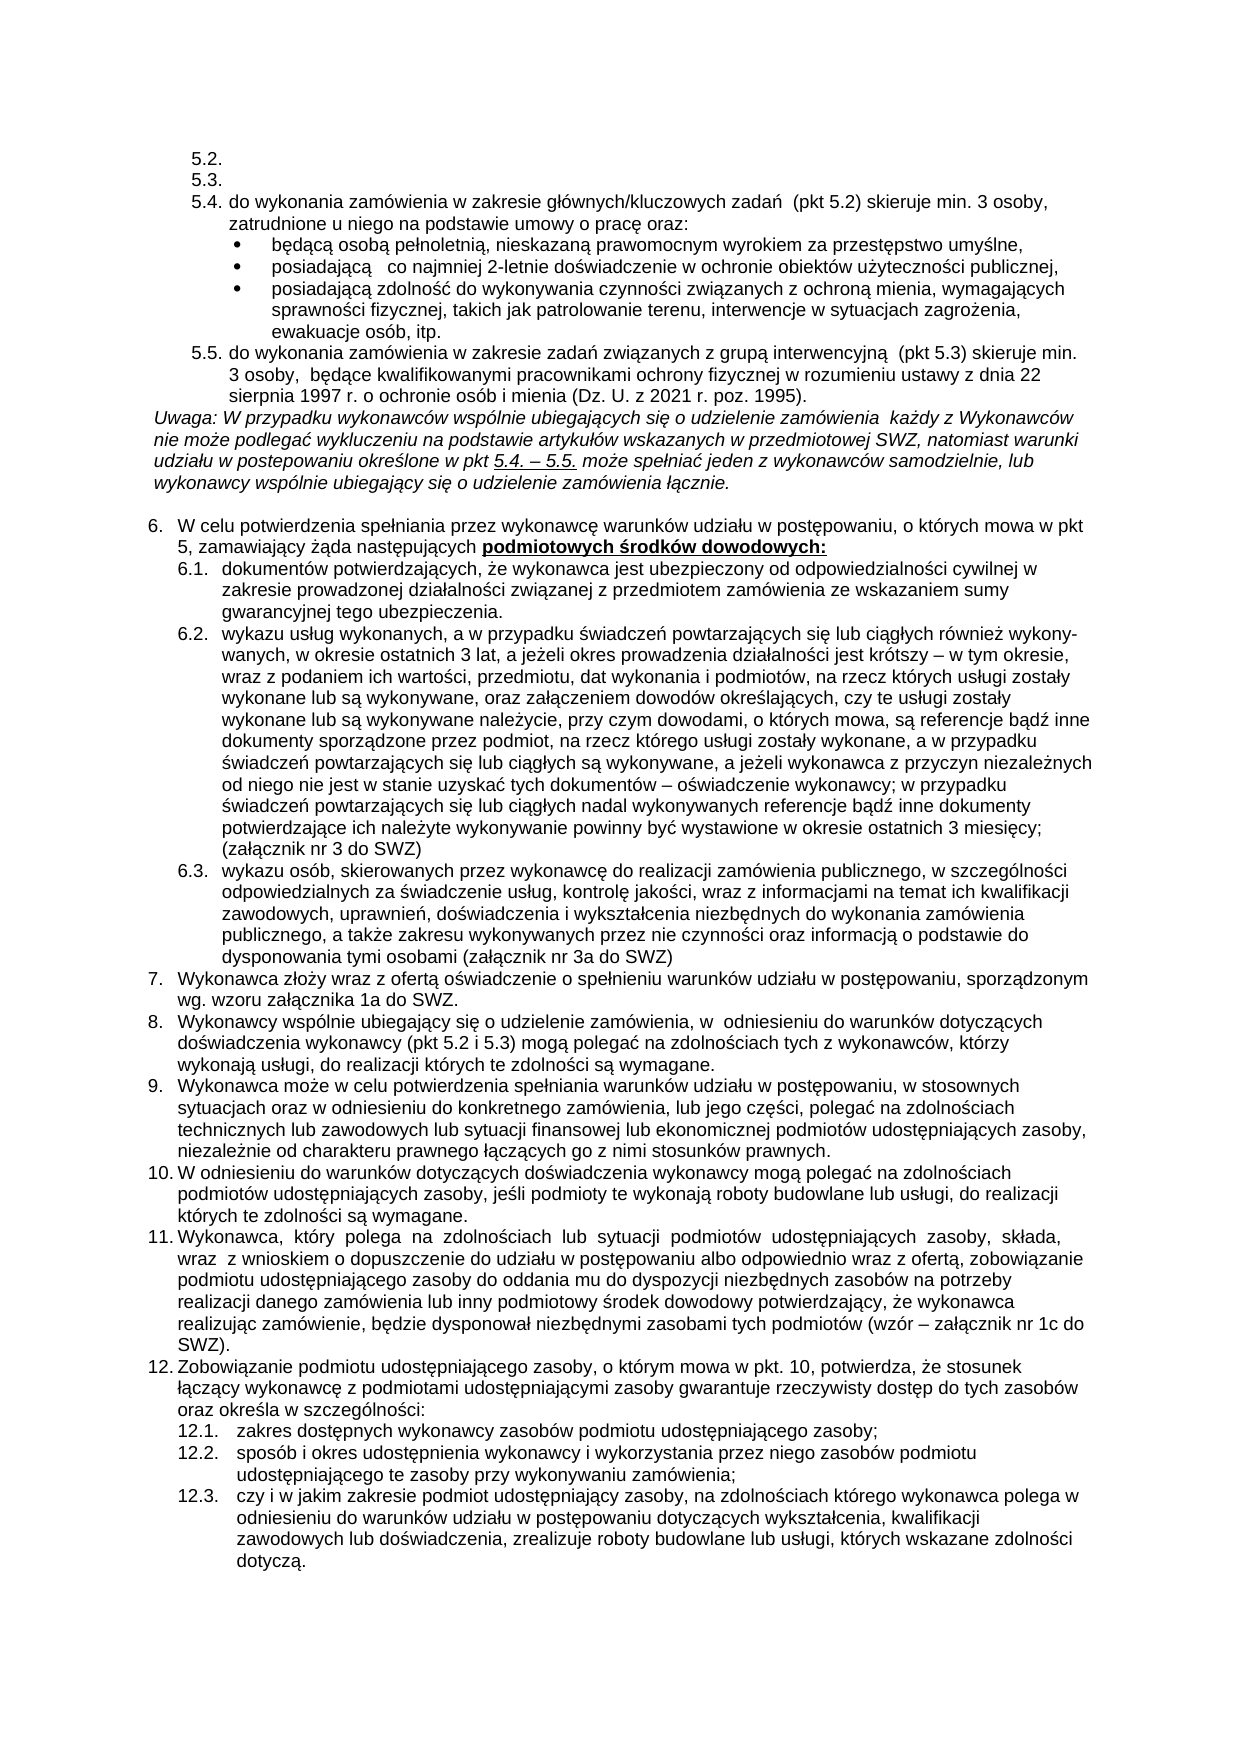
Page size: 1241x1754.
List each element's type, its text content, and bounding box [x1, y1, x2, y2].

list W odniesieniu do warunków dotyczących doświadczenia wykonawcy mogą polegać na zdolnościach podmiotów udostępniających zasoby, jeśli podmioty te wykonają roboty budowlane lub usługi, do realizacji których te zdolności są wymagane. [148, 1161, 1087, 1226]
list W celu potwierdzenia spełniania przez wykonawcę warunków udziału w postępowaniu, o których mowa w pkt 5, zamawiający żąda następujących podmiotowych środków dowodowych: [148, 514, 1087, 558]
list Wykonawca może w celu potwierdzenia spełniania warunków udziału w postępowaniu, w stosownych sytuacjach oraz w odniesieniu do konkretnego zamówienia, lub jego części, polegać na zdolnościach technicznych lub zawodowych lub sytuacji finansowej lub ekonomicznej podmiotów udostępniających zasoby, niezależnie od charakteru prawnego łączących go z nimi stosunków prawnych. [148, 1075, 1087, 1161]
list będącą osobą pełnoletnią, nieskazaną prawomocnym wyrokiem za przestępstwo umyślne, [234, 234, 1092, 256]
list dokumentów potwierdzających, że wykonawca jest ubezpieczony od odpowiedzialności cywilnej w zakresie prowadzonej działalności związanej z przedmiotem zamówienia ze wskazaniem sumy gwarancyjnej tego ubezpieczenia. [177, 558, 1092, 622]
list Wykonawca złoży wraz z ofertą oświadczenie o spełnieniu warunków udziału w postępowaniu, sporządzonym wg. wzoru załącznika 1a do SWZ. [148, 967, 1092, 1011]
text Uwaga: W przypadku wykonawców wspólnie ubiegających się o udzielenie zamówienia każdy z Wykonawców nie może podlegać wykluczeniu na podstawie artykułów wskazanych w przedmiotowej SWZ, natomiast warunki udziału w postepowaniu określone w pkt 5.4. – 5.5. może spełniać jeden z wykonawców samodzielnie, lub wykonawcy wspólnie ubiegający się o udzielenie zamówienia łącznie. [154, 407, 1092, 493]
list wykazu osób, skierowanych przez wykonawcę do realizacji zamówienia publicznego, w szczególności odpowiedzialnych za świadczenie usług, kontrolę jakości, wraz z informacjami na temat ich kwalifikacji zawodowych, uprawnień, doświadczenia i wykształcenia niezbędnych do wykonania zamówienia publicznego, a także zakresu wykonywanych przez nie czynności oraz informacją o podstawie do dysponowania tymi osobami (załącznik nr 3a do SWZ) [177, 859, 1092, 967]
list Wykonawca, który polega na zdolnościach lub sytuacji podmiotów udostępniających zasoby, składa, wraz z wnioskiem o dopuszczenie do udziału w postępowaniu albo odpowiednio wraz z ofertą, zobowiązanie podmiotu udostępniającego zasoby do oddania mu do dyspozycji niezbędnych zasobów na potrzeby realizacji danego zamówienia lub inny podmiotowy środek dowodowy potwierdzający, że wykonawca realizując zamówienie, będzie dysponował niezbędnymi zasobami tych podmiotów (wzór – załącznik nr 1c do SWZ). [148, 1226, 1087, 1356]
list posiadającą co najmniej 2-letnie doświadczenie w ochronie obiektów użyteczności publicznej, [234, 256, 1092, 277]
list zakres dostępnych wykonawcy zasobów podmiotu udostępniającego zasoby; [177, 1420, 1087, 1442]
list Wykonawcy wspólnie ubiegający się o udzielenie zamówienia, w odniesieniu do warunków dotyczących doświadczenia wykonawcy (pkt 5.2 i 5.3) mogą polegać na zdolnościach tych z wykonawców, którzy wykonają usługi, do realizacji których te zdolności są wymagane. [148, 1011, 1092, 1075]
list Zobowiązanie podmiotu udostępniającego zasoby, o którym mowa w pkt. 10, potwierdza, że stosunek łączący wykonawcę z podmiotami udostępniającymi zasoby gwarantuje rzeczywisty dostęp do tych zasobów oraz określa w szczególności: [148, 1356, 1087, 1420]
list posiadającą zdolność do wykonywania czynności związanych z ochroną mienia, wymagających sprawności fizycznej, takich jak patrolowanie terenu, interwencje w sytuacjach zagrożenia, ewakuacje osób, itp. [234, 277, 1092, 342]
list do wykonania zamówienia w zakresie głównych/kluczowych zadań (pkt 5.2) skieruje min. 3 osoby, zatrudnione u niego na podstawie umowy o pracę oraz: [191, 191, 1092, 234]
list czy i w jakim zakresie podmiot udostępniający zasoby, na zdolnościach którego wykonawca polega w odniesieniu do warunków udziału w postępowaniu dotyczących wykształcenia, kwalifikacji zawodowych lub doświadczenia, zrealizuje roboty budowlane lub usługi, których wskazane zdolności dotyczą. [177, 1485, 1087, 1571]
list sposób i okres udostępnienia wykonawcy i wykorzystania przez niego zasobów podmiotu udostępniającego te zasoby przy wykonywaniu zamówienia; [177, 1442, 1087, 1485]
list wykazu usług wykonanych, a w przypadku świadczeń powtarzających się lub ciągłych również wykony-wanych, w okresie ostatnich 3 lat, a jeżeli okres prowadzenia działalności jest krótszy – w tym okresie, wraz z podaniem ich wartości, przedmiotu, dat wykonania i podmiotów, na rzecz których usługi zostały wykonane lub są wykonywane, oraz załączeniem dowodów określających, czy te usługi zostały wykonane lub są wykonywane należycie, przy czym dowodami, o których mowa, są referencje bądź inne dokumenty sporządzone przez podmiot, na rzecz którego usługi zostały wykonane, a w przypadku świadczeń powtarzających się lub ciągłych są wykonywane, a jeżeli wykonawca z przyczyn niezależnych od niego nie jest w stanie uzyskać tych dokumentów – oświadczenie wykonawcy; w przypadku świadczeń powtarzających się lub ciągłych nadal wykonywanych referencje bądź inne dokumenty potwierdzające ich należyte wykonywanie powinny być wystawione w okresie ostatnich 3 miesięcy; (załącznik nr 3 do SWZ) [177, 622, 1092, 859]
list do wykonania zamówienia w zakresie zadań związanych z grupą interwencyjną (pkt 5.3) skieruje min. 3 osoby, będące kwalifikowanymi pracownikami ochrony fizycznej w rozumieniu ustawy z dnia 22 sierpnia 1997 r. o ochronie osób i mienia (Dz. U. z 2021 r. poz. 1995). [191, 342, 1092, 407]
